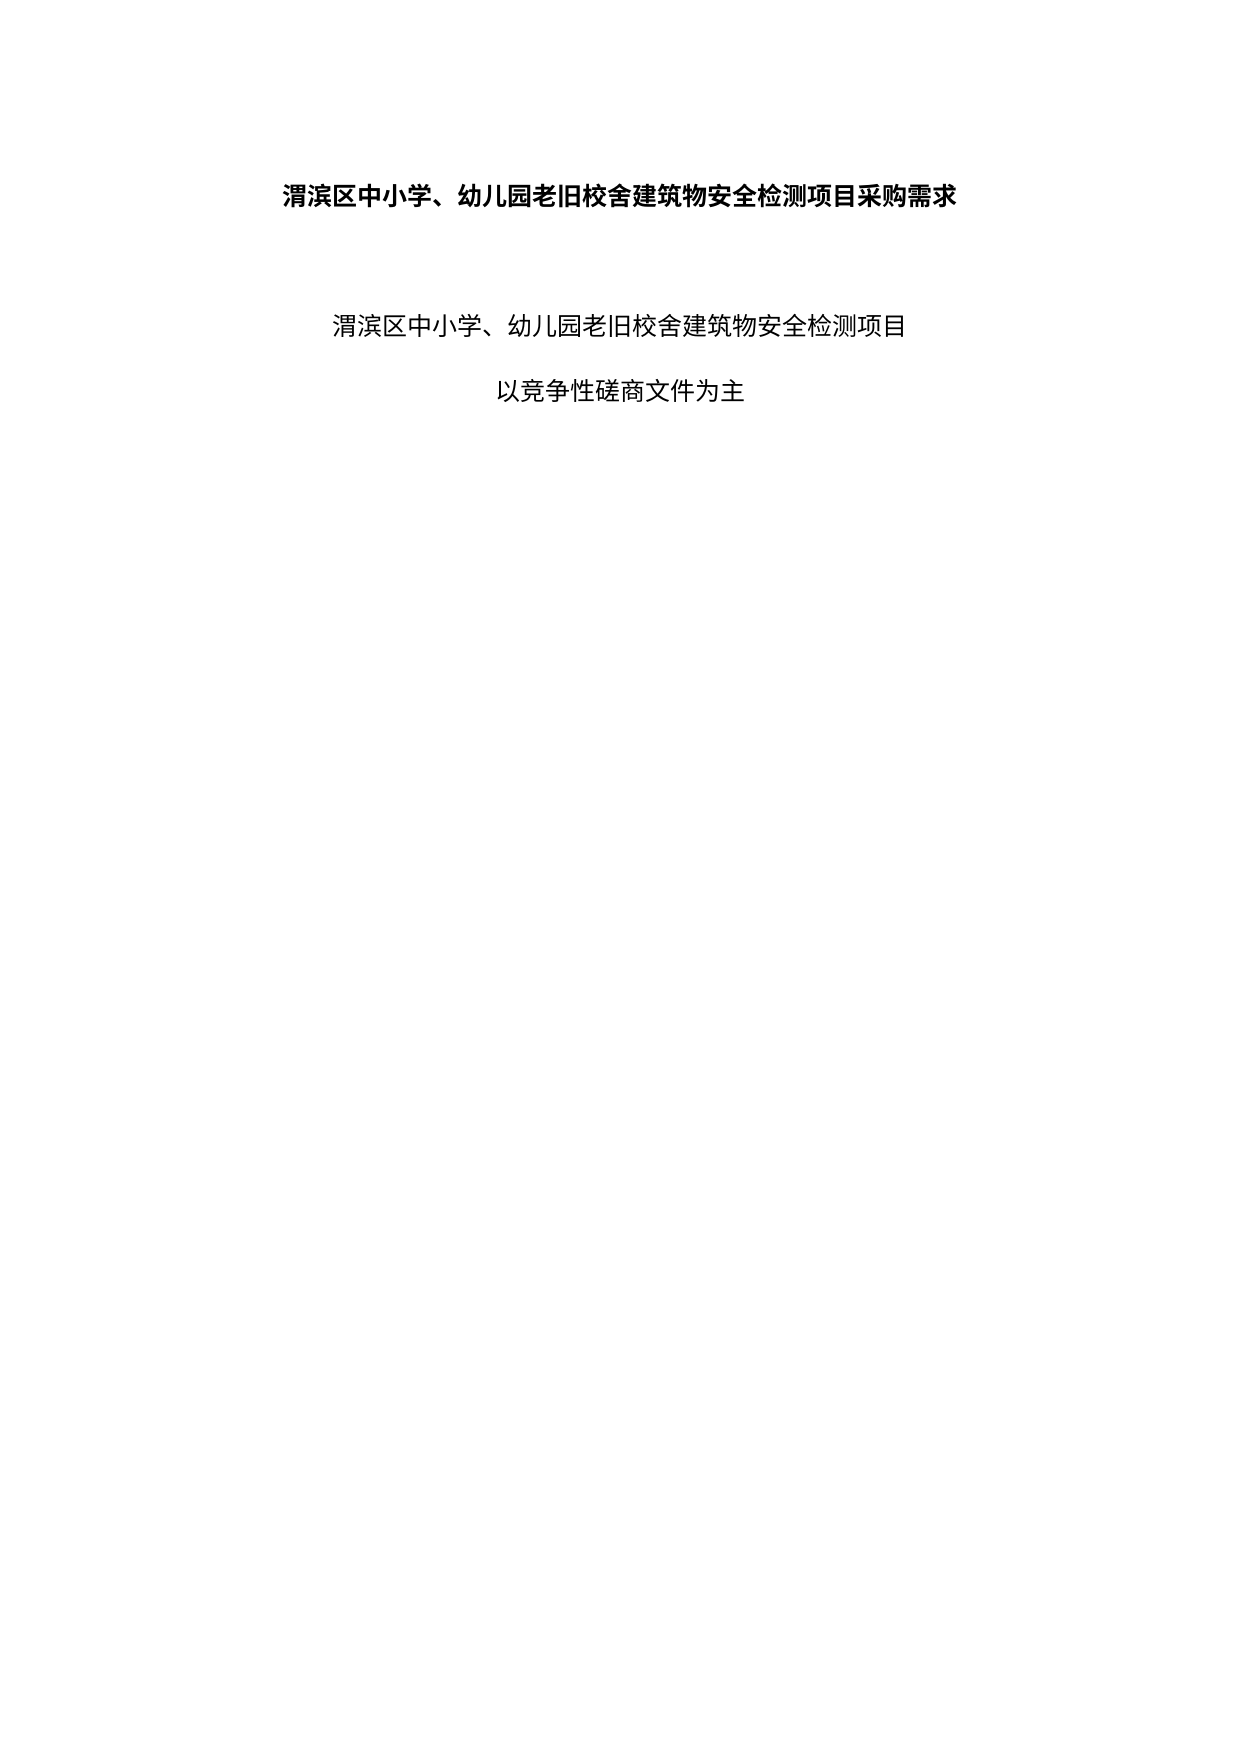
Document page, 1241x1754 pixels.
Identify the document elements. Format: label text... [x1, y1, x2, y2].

text 以竞争性磋商文件为主 [187, 357, 1053, 422]
text 渭滨区中小学、幼儿园老旧校舍建筑物安全检测项目采购需求 [187, 162, 1053, 227]
text 渭滨区中小学、幼儿园老旧校舍建筑物安全检测项目 [187, 292, 1053, 357]
